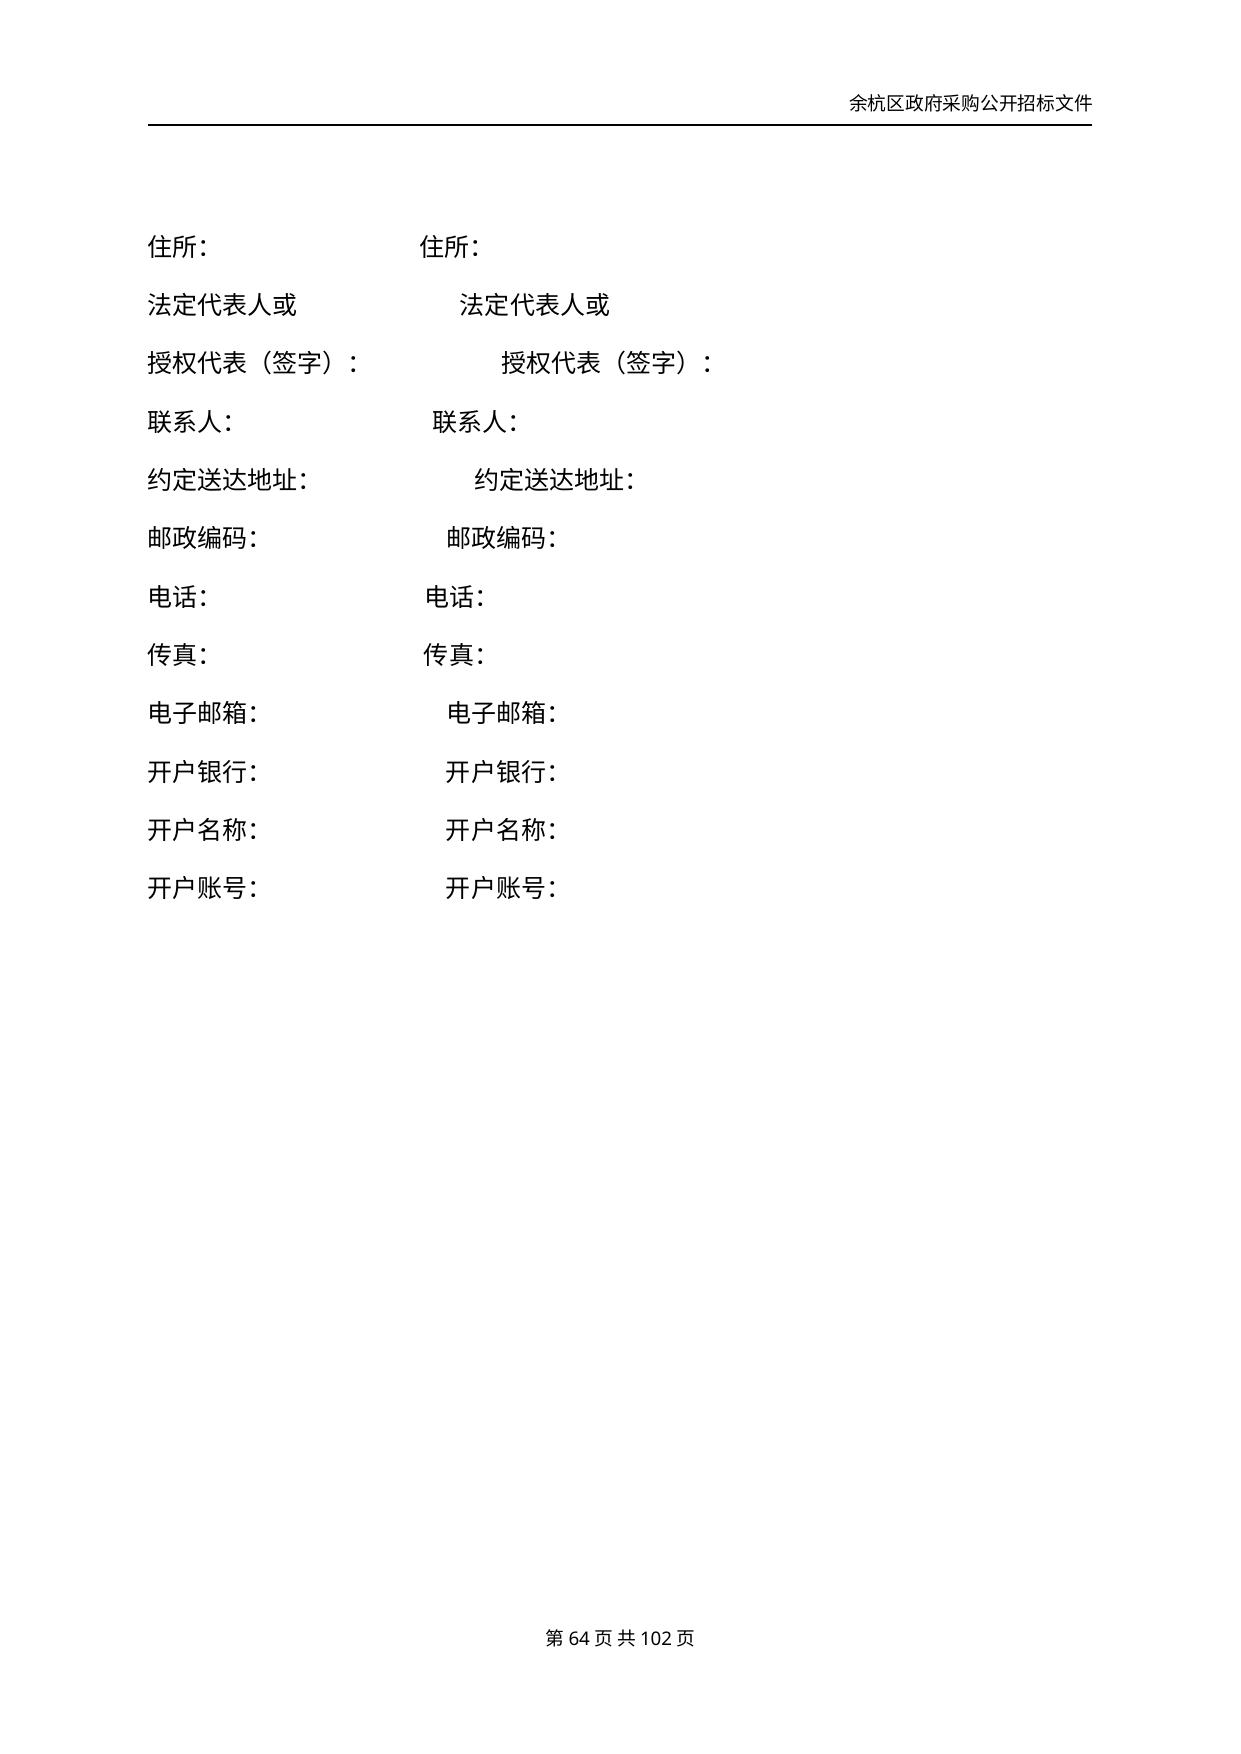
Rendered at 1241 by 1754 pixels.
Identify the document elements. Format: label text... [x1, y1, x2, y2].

text 开户名称： 开户名称： [148, 793, 1092, 851]
text 电子邮箱： 电子邮箱： [148, 676, 1092, 734]
text 邮政编码： 邮政编码： [148, 501, 1092, 559]
text 电话： 电话： [148, 559, 1092, 618]
text 开户账号： 开户账号： [148, 851, 1092, 909]
text 住所： 住所： [148, 209, 1092, 268]
text 法定代表人或 法定代表人或 [148, 268, 1092, 326]
text 开户银行： 开户银行： [148, 734, 1092, 793]
text 约定送达地址： 约定送达地址： [148, 443, 1092, 501]
text 传真： 传真： [148, 618, 1092, 676]
text 联系人： 联系人： [148, 384, 1092, 443]
text 授权代表（签字）： 授权代表（签字）： [148, 326, 1092, 384]
